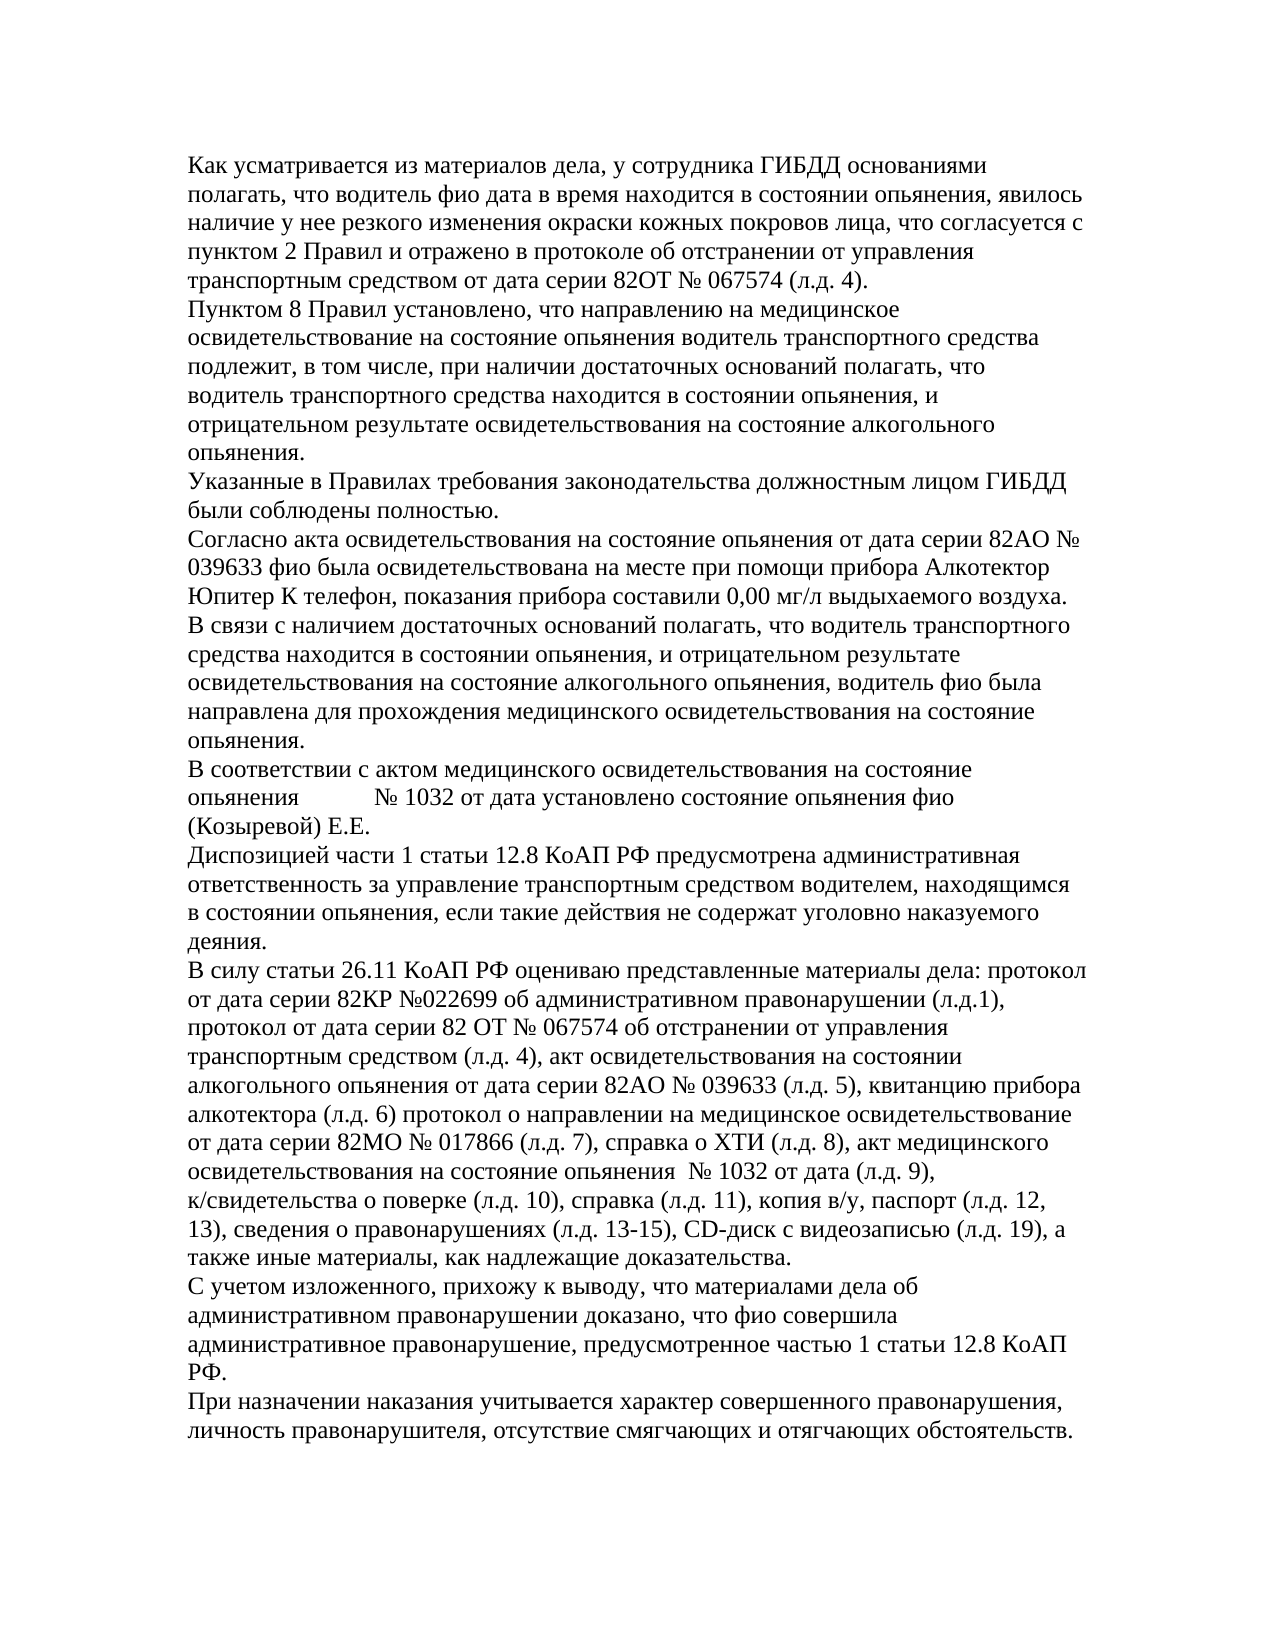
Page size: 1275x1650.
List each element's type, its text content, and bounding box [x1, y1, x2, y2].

text Как усматривается из материалов дела, у сотрудника ГИБДД основаниями полагать, что водитель фио дата в время находится в состоянии опьянения, явилось наличие у нее резкого изменения окраски кожных покровов лица, что согласуется с пунктом 2 Правил и отражено в протоколе об отстранении от управления транспортным средством от дата серии 82ОТ № 067574 (л.д. 4). [187, 150, 1087, 294]
text Указанные в Правилах требования законодательства должностным лицом ГИБДД были соблюдены полностью. [187, 466, 1087, 524]
text При назначении наказания учитывается характер совершенного правонарушения, личность правонарушителя, отсутствие смягчающих и отягчающих обстоятельств. [187, 1386, 1087, 1444]
text Пунктом 8 Правил установлено, что направлению на медицинское освидетельствование на состояние опьянения водитель транспортного средства подлежит, в том числе, при наличии достаточных оснований полагать, что водитель транспортного средства находится в состоянии опьянения, и отрицательном результате освидетельствования на состояние алкогольного опьянения. [187, 294, 1087, 466]
text В силу статьи 26.11 КоАП РФ оцениваю представленные материалы дела: протокол от дата серии 82КР №022699 об административном правонарушении (л.д.1), протокол от дата серии 82 ОТ № 067574 об отстранении от управления транспортным средством (л.д. 4), акт освидетельствования на состоянии алкогольного опьянения от дата серии 82АО № 039633 (л.д. 5), квитанцию прибора алкотектора (л.д. 6) протокол о направлении на медицинское освидетельствование от дата серии 82МО № 017866 (л.д. 7), справка о ХТИ (л.д. 8), акт медицинского освидетельствования на состояние опьянения № 1032 от дата (л.д. 9), к/свидетельства о поверке (л.д. 10), справка (л.д. 11), копия в/у, паспорт (л.д. 12, 13), сведения о правонарушениях (л.д. 13-15), CD-диск с видеозаписью (л.д. 19), а также иные материалы, как надлежащие доказательства. [187, 955, 1087, 1271]
text В соответствии с актом медицинского освидетельствования на состояние опьянения № 1032 от дата установлено состояние опьянения фио (Козыревой) Е.Е. [187, 754, 1087, 840]
text С учетом изложенного, прихожу к выводу, что материалами дела об административном правонарушении доказано, что фио совершила административное правонарушение, предусмотренное частью 1 статьи 12.8 КоАП РФ. [187, 1271, 1087, 1386]
text Диспозицией части 1 статьи 12.8 КоАП РФ предусмотрена административная ответственность за управление транспортным средством водителем, находящимся в состоянии опьянения, если такие действия не содержат уголовно наказуемого деяния. [187, 840, 1087, 955]
text Согласно акта освидетельствования на состояние опьянения от дата серии 82АО № 039633 фио была освидетельствована на месте при помощи прибора Алкотектор Юпитер К телефон, показания прибора составили 0,00 мг/л выдыхаемого воздуха. [187, 524, 1087, 610]
text В связи с наличием достаточных оснований полагать, что водитель транспортного средства находится в состоянии опьянения, и отрицательном результате освидетельствования на состояние алкогольного опьянения, водитель фио была направлена для прохождения медицинского освидетельствования на состояние опьянения. [187, 610, 1087, 754]
